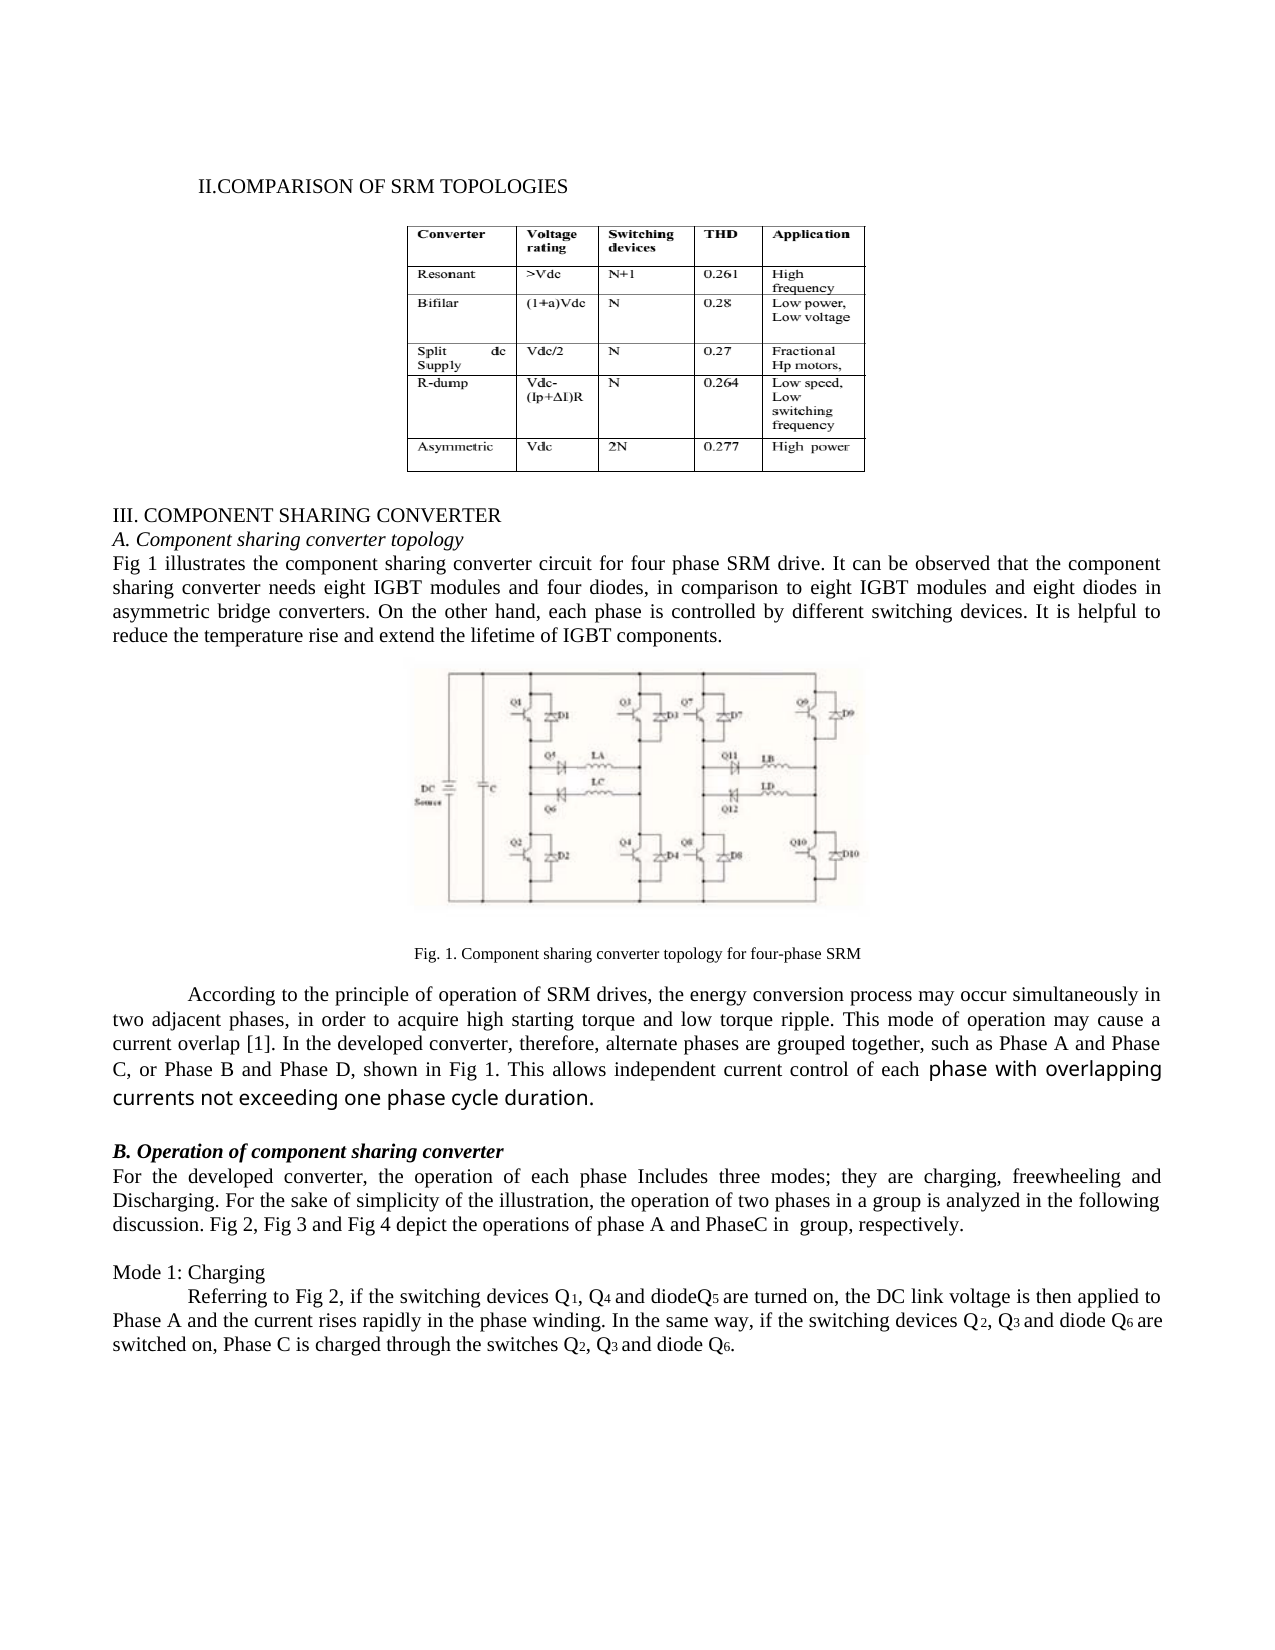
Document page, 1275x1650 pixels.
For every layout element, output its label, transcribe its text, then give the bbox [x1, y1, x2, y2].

text Fig. 1. Component sharing converter topology for four-phase SRM [112, 944, 1162, 963]
text Mode 1: Charging [112, 1260, 1162, 1284]
text B. Operation of component sharing converter [112, 1139, 1162, 1163]
text III. COMPONENT SHARING CONVERTER [112, 503, 1162, 527]
picture [404, 222, 871, 475]
text According to the principle of operation of SRM drives, the energy conversion process may occur simultaneously in two adjacent phases, in order to acquire high starting torque and low torque ripple. This mode of operation may cause a current overlap [1]. In the developed converter, therefore, alternate phases are grouped together, such as Phase A and Phase C, or Phase B and Phase D, shown in Fig 1. This allows independent current control of each phase with overlapping currents not exceeding one phase cycle duration. [112, 982, 1162, 1111]
text A. Component sharing converter topology [112, 527, 1162, 551]
text II.COMPARISON OF SRM TOPOLOGIES [187, 174, 1162, 198]
text Fig 1 illustrates the component sharing converter circuit for four phase SRM drive. It can be observed that the component sharing converter needs eight IGBT modules and four diodes, in comparison to eight IGBT modules and eight diodes in asymmetric bridge converters. On the other hand, each phase is controlled by different switching devices. It is helpful to reduce the temperature rise and extend the lifetime of IGBT components. [112, 551, 1162, 647]
text Referring to Fig 2, if the switching devices Q1, Q4 and diodeQ5 are turned on, the DC link voltage is then applied to Phase A and the current rises rapidly in the phase winding. In the same way, if the switching devices Q2, Q3 and diode Q6 are switched on, Phase C is charged through the switches Q2, Q3 and diode Q6. [112, 1284, 1162, 1356]
text For the developed converter, the operation of each phase Includes three modes; they are charging, freewheeling and Discharging. For the sake of simplicity of the illustration, the operation of two phases in a group is analyzed in the following discussion. Fig 2, Fig 3 and Fig 4 depict the operations of phase A and PhaseC in group, respectively. [112, 1163, 1162, 1236]
